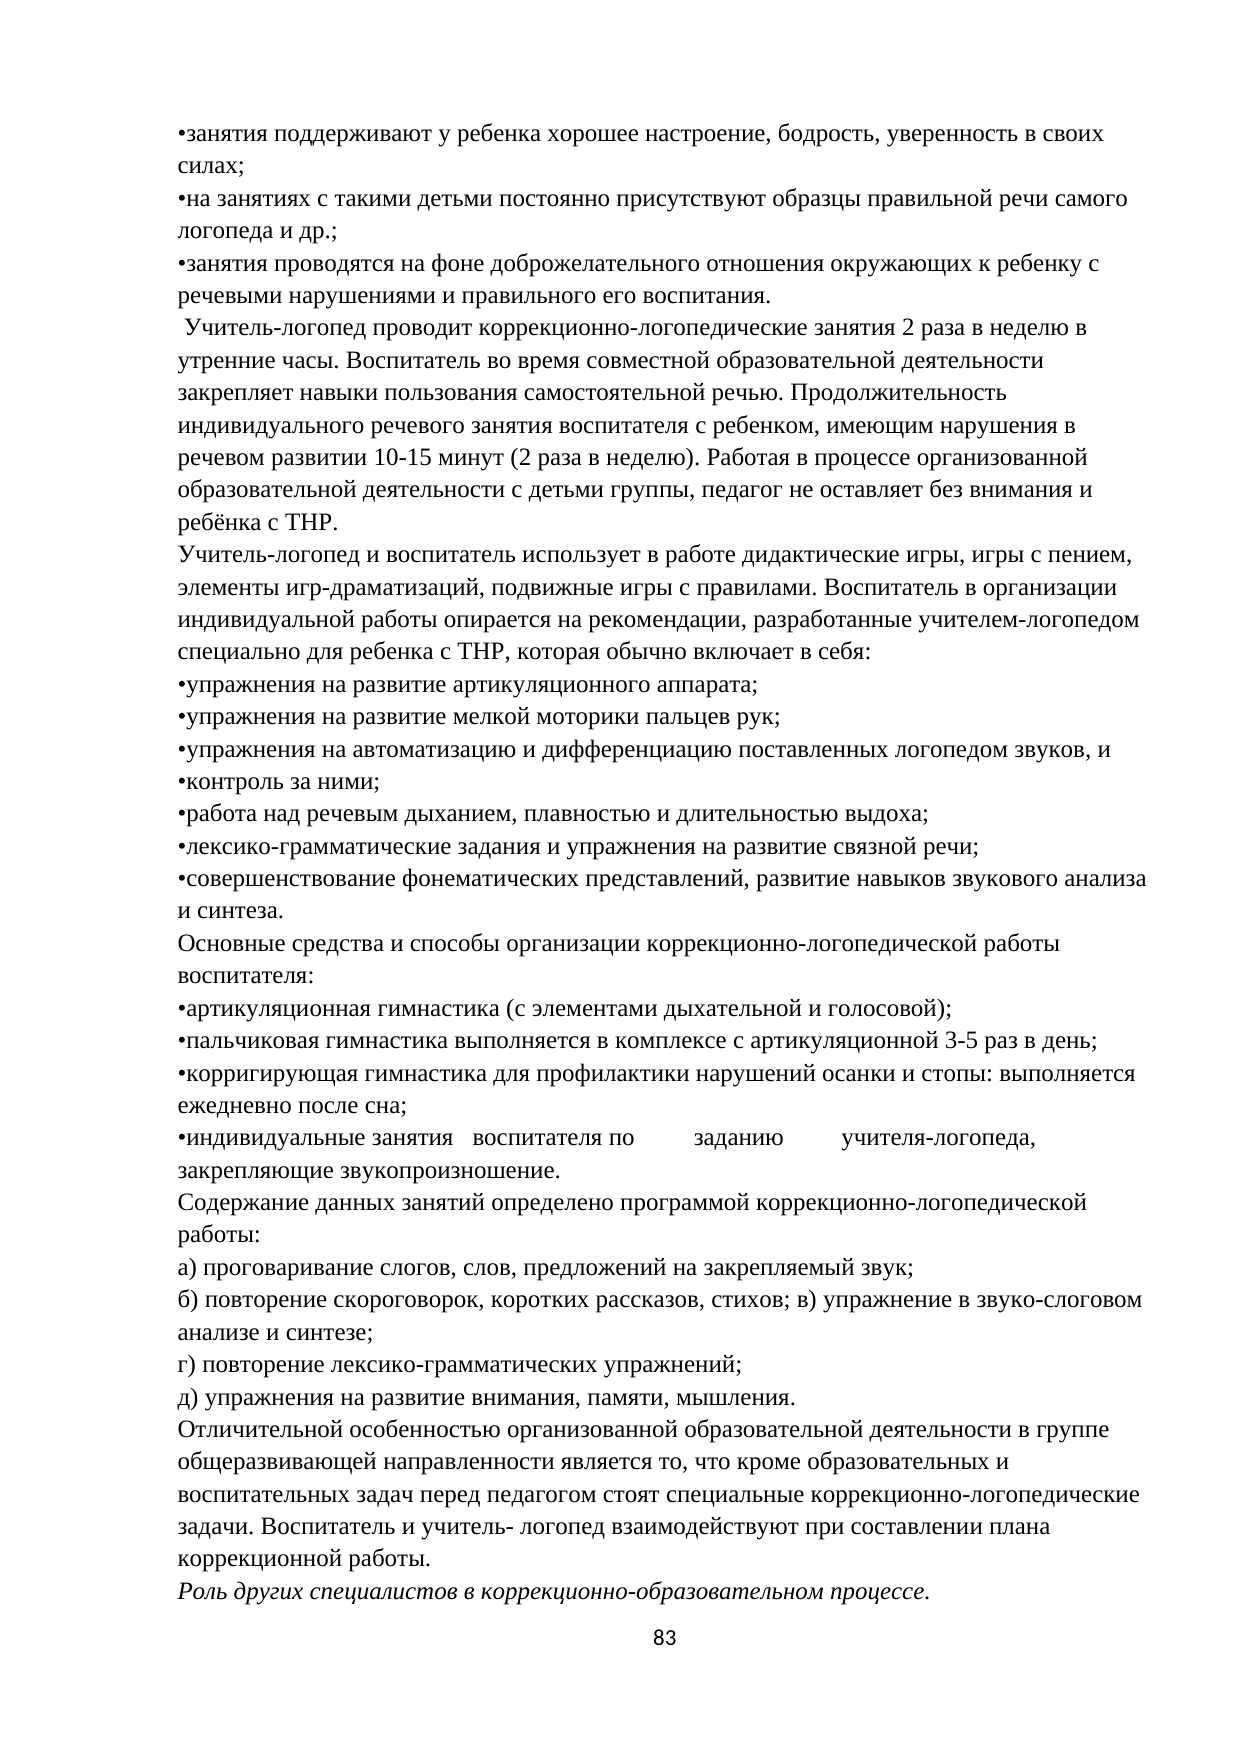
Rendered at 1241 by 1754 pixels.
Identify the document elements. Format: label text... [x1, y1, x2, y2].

text д) упражнения на развитие внимания, памяти, мышления. [177, 1382, 1152, 1410]
text б) повторение скороговорок, коротких рассказов, стихов; в) упражнение в звуко-слоговом анализе и синтезе; [177, 1284, 1152, 1346]
text Основные средства и способы организации коррекционно-логопедической работы воспитателя: [177, 928, 1152, 989]
text •упражнения на развитие артикуляционного аппарата; [177, 669, 1152, 698]
text Учитель-логопед проводит коррекционно-логопедические занятия 2 раза в неделю в утренние часы. Воспитатель во время совместной образовательной деятельности закрепляет навыки пользования самостоятельной речью. Продолжительность индивидуального речевого занятия воспитателя с ребенком, имеющим нарушения в речевом развитии 10-15 минут (2 раза в неделю). Работая в процессе организованной образовательной деятельности с детьми группы, педагог не оставляет без внимания и ребёнка с ТНР. [177, 312, 1152, 536]
text •корригирующая гимнастика для профилактики нарушений осанки и стопы: выполняется ежедневно после сна; [177, 1058, 1152, 1119]
text а) проговаривание слогов, слов, предложений на закрепляемый звук; [177, 1252, 1152, 1281]
text •на занятиях с такими детьми постоянно присутствуют образцы правильной речи самого логопеда и др.; [177, 183, 1152, 244]
text •индивидуальные занятия воспитателя по заданию учителя-логопеда, закрепляющие звукопроизношение. [177, 1122, 1152, 1183]
text •занятия поддерживают у ребенка хорошее настроение, бодрость, уверенность в своих силах; [177, 118, 1152, 179]
text Роль других специалистов в коррекционно-образовательном процессе. [177, 1576, 1152, 1605]
text •лексико-грамматические задания и упражнения на развитие связной речи; [177, 831, 1152, 859]
text г) повторение лексико-грамматических упражнений; [177, 1349, 1152, 1378]
text Содержание данных занятий определено программой коррекционно-логопедической работы: [177, 1187, 1152, 1248]
text Учитель-логопед и воспитатель использует в работе дидактические игры, игры с пением, элементы игр-драматизаций, подвижные игры с правилами. Воспитатель в организации индивидуальной работы опирается на рекомендации, разработанные учителем-логопедом специально для ребенка с ТНР, которая обычно включает в себя: [177, 539, 1152, 665]
text •упражнения на автоматизацию и дифференциацию поставленных логопедом звуков, и [177, 734, 1152, 762]
text •упражнения на развитие мелкой моторики пальцев рук; [177, 701, 1152, 730]
text •занятия проводятся на фоне доброжелательного отношения окружающих к ребенку с речевыми нарушениями и правильного его воспитания. [177, 248, 1152, 309]
text •артикуляционная гимнастика (с элементами дыхательной и голосовой); [177, 993, 1152, 1022]
text Отличительной особенностью организованной образовательной деятельности в группе общеразвивающей направленности является то, что кроме образовательных и воспитательных задач перед педагогом стоят специальные коррекционно-логопедические задачи. Воспитатель и учитель- логопед взаимодействуют при составлении плана коррекционной работы. [177, 1414, 1152, 1572]
text •контроль за ними; [177, 766, 1152, 795]
text •совершенствование фонематических представлений, развитие навыков звукового анализа и синтеза. [177, 863, 1152, 924]
text •работа над речевым дыханием, плавностью и длительностью выдоха; [177, 798, 1152, 827]
text •пальчиковая гимнастика выполняется в комплексе с артикуляционной 3-5 раз в день; [177, 1025, 1152, 1054]
